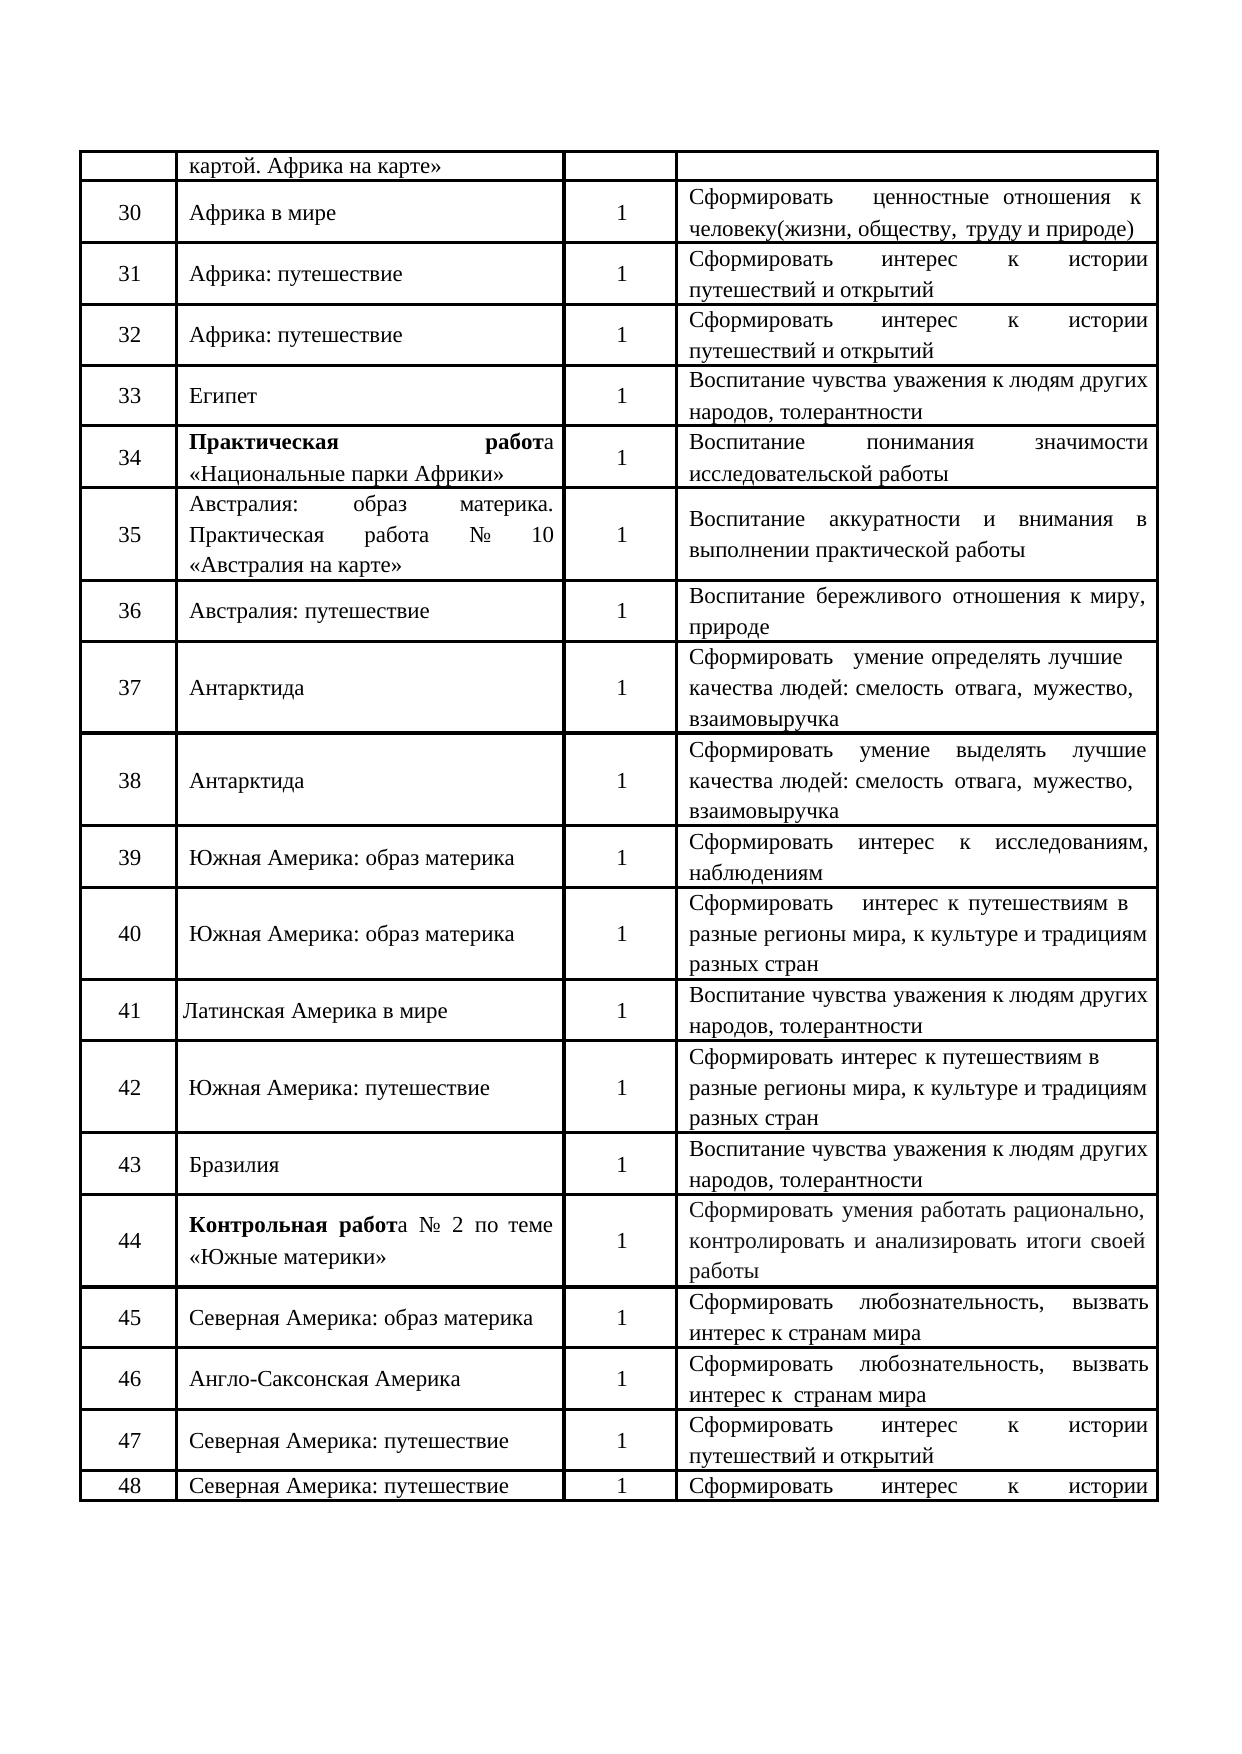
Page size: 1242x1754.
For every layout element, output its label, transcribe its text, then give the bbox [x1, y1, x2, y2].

table_cell 1 [566, 1134, 675, 1193]
table_cell Воспитание чувства уважения к людям других народов, толерантности [678, 367, 1156, 424]
table_cell 1 [566, 306, 675, 364]
table_cell Воспитание понимания значимости исследовательской работы [678, 427, 1156, 486]
table_cell Практическая работа «Национальные парки Африки» [178, 427, 562, 486]
table_cell 1 [566, 427, 675, 486]
table_cell Африка в мире [178, 182, 562, 241]
table_cell 1 [566, 981, 675, 1039]
table_cell 44 [82, 1196, 175, 1285]
table_cell 1 [566, 827, 675, 886]
table_cell 31 [82, 244, 175, 302]
table_cell 1 [566, 182, 675, 241]
table_cell 30 [82, 182, 175, 241]
table_cell Северная Америка: образ материка [178, 1289, 562, 1346]
table_cell 1 [566, 735, 675, 824]
table_header [566, 153, 675, 179]
table_cell 1 [566, 582, 675, 640]
table_cell Сформировать интерес к путешествиям в разные регионы мира, к культуре и традициям разных стран [678, 1042, 1156, 1131]
table_cell Сформировать интерес к истории путешествий и открытий [678, 306, 1156, 364]
table_cell Египет [178, 367, 562, 424]
table_cell 1 [566, 1042, 675, 1131]
table_cell 43 [82, 1134, 175, 1193]
table_cell Антарктида [178, 643, 562, 731]
table_cell Сформировать умения работать рационально, контролировать и анализировать итоги своей работы [678, 1196, 1156, 1285]
table_cell Воспитание аккуратности и внимания в выполнении практической работы [678, 489, 1156, 579]
table_cell 1 [566, 889, 675, 978]
table_cell 1 [566, 367, 675, 424]
table_cell Южная Америка: путешествие [178, 1042, 562, 1131]
table_cell Южная Америка: образ материка [178, 827, 562, 886]
table_cell Сформировать интерес к истории [678, 1472, 1156, 1499]
table_cell Сформировать интерес к путешествиям в разные регионы мира, к культуре и традициям разных стран [678, 889, 1156, 978]
table_header [678, 153, 1156, 179]
table_cell Воспитание бережливого отношения к миру, природе [678, 582, 1156, 640]
table_header [82, 153, 175, 179]
table_cell 1 [566, 1196, 675, 1285]
table_cell 34 [82, 427, 175, 486]
table_cell Антарктида [178, 735, 562, 824]
table_cell Сформировать любознательность, вызвать интерес к странам мира [678, 1289, 1156, 1346]
table_cell Австралия: путешествие [178, 582, 562, 640]
table_cell Сформировать умение определять лучшие качества людей: смелость отвага, мужество, взаимовыручка [678, 643, 1156, 731]
table_cell 38 [82, 735, 175, 824]
table_cell Северная Америка: путешествие [178, 1472, 562, 1499]
table_cell Воспитание чувства уважения к людям других народов, толерантности [678, 981, 1156, 1039]
table_cell 33 [82, 367, 175, 424]
table_cell Контрольная работа № 2 по теме «Южные материки» [178, 1196, 562, 1285]
table_cell 1 [566, 244, 675, 302]
table_cell Северная Америка: путешествие [178, 1411, 562, 1469]
table_header картой. Африка на карте» [178, 153, 562, 179]
table_cell Воспитание чувства уважения к людям других народов, толерантности [678, 1134, 1156, 1193]
table_cell Южная Америка: образ материка [178, 889, 562, 978]
table_cell Сформировать интерес к исследованиям, наблюдениям [678, 827, 1156, 886]
table_cell Сформировать умение выделять лучшие качества людей: смелость отвага, мужество, взаимовыручка [678, 735, 1156, 824]
table_cell 1 [566, 1472, 675, 1499]
table_cell 35 [82, 489, 175, 579]
table_cell 40 [82, 889, 175, 978]
table_cell 45 [82, 1289, 175, 1346]
table_cell 48 [82, 1472, 175, 1499]
table_cell 47 [82, 1411, 175, 1469]
table_cell 36 [82, 582, 175, 640]
table_cell 1 [566, 489, 675, 579]
table_cell 42 [82, 1042, 175, 1131]
table_cell Сформировать интерес к истории путешествий и открытий [678, 244, 1156, 302]
table_cell 1 [566, 1289, 675, 1346]
table_cell Сформировать ценностные отношения к человеку(жизни, обществу, труду и природе) [678, 182, 1156, 241]
table_cell 1 [566, 1349, 675, 1407]
table_cell 46 [82, 1349, 175, 1407]
table_cell Сформировать интерес к истории путешествий и открытий [678, 1411, 1156, 1469]
table_cell Латинская Америка в мире [178, 981, 562, 1039]
table_cell 1 [566, 643, 675, 731]
table_cell 37 [82, 643, 175, 731]
table_cell Англо-Саксонская Америка [178, 1349, 562, 1407]
table_cell Африка: путешествие [178, 244, 562, 302]
table_cell 39 [82, 827, 175, 886]
table_cell Австралия: образ материка. Практическая работа № 10 «Австралия на карте» [178, 489, 562, 579]
table_cell Африка: путешествие [178, 306, 562, 364]
table_cell 41 [82, 981, 175, 1039]
table_cell Бразилия [178, 1134, 562, 1193]
table_cell 1 [566, 1411, 675, 1469]
table_cell Сформировать любознательность, вызвать интерес к странам мира [678, 1349, 1156, 1407]
table_cell 32 [82, 306, 175, 364]
